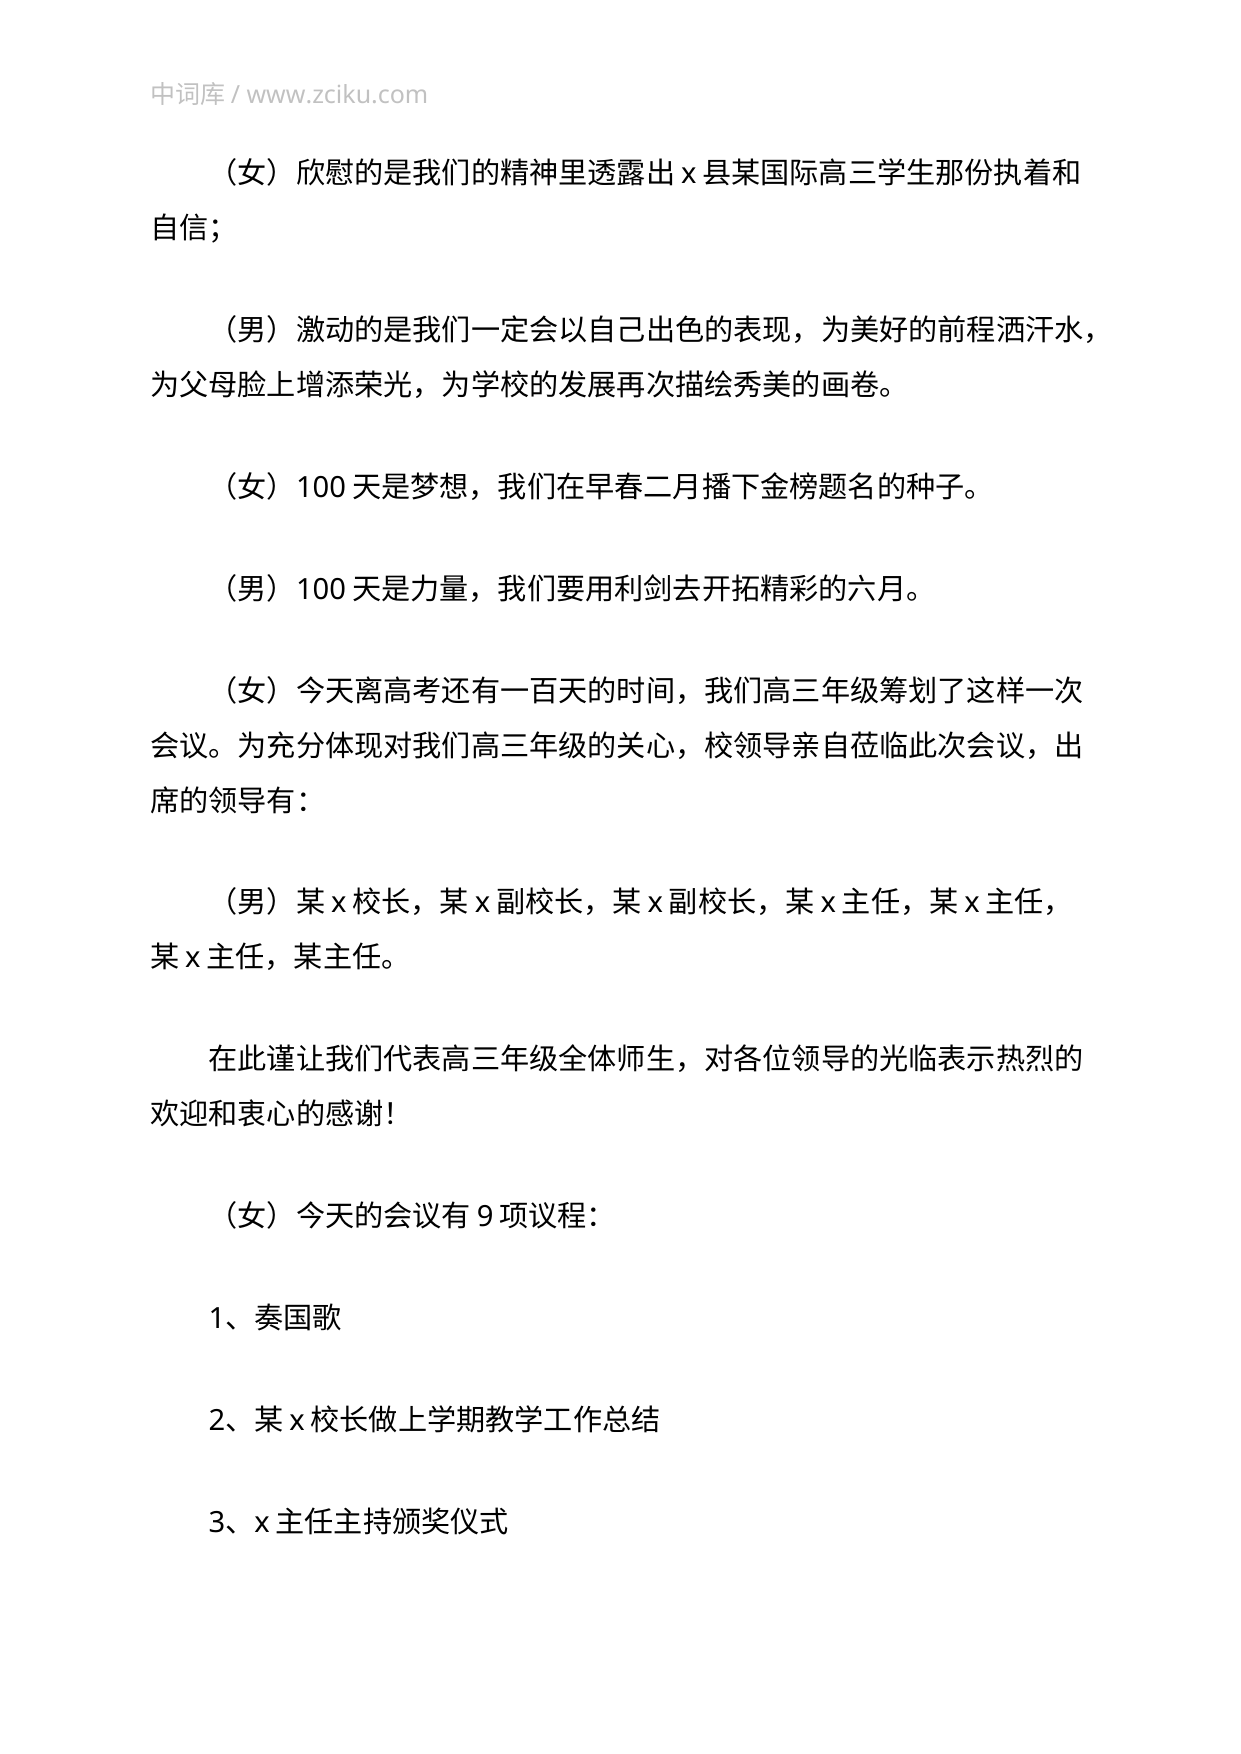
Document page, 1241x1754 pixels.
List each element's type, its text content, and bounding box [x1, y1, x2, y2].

text 1、奏国歌 [150, 1294, 1090, 1337]
text （女）100天是梦想，我们在早春二月播下金榜题名的种子。 [150, 463, 1090, 506]
text （女）今天离高考还有一百天的时间，我们高三年级筹划了这样一次会议。为充分体现对我们高三年级的关心，校领导亲自莅临此次会议，出席的领导有： [150, 667, 1090, 819]
text （女）欣慰的是我们的精神里透露出x县某国际高三学生那份执着和自信； [150, 150, 1090, 247]
text （男）100天是力量，我们要用利剑去开拓精彩的六月。 [150, 565, 1090, 608]
text （女）今天的会议有9项议程： [150, 1193, 1090, 1235]
text 3、x主任主持颁奖仪式 [150, 1498, 1090, 1541]
text 2、某x校长做上学期教学工作总结 [150, 1397, 1090, 1439]
text （男）激动的是我们一定会以自己出色的表现，为美好的前程洒汗水，为父母脸上增添荣光，为学校的发展再次描绘秀美的画卷。 [150, 307, 1090, 404]
text （男）某x校长，某x副校长，某x副校长，某x主任，某x主任，某x主任，某主任。 [150, 879, 1090, 976]
text 在此谨让我们代表高三年级全体师生，对各位领导的光临表示热烈的欢迎和衷心的感谢！ [150, 1036, 1090, 1133]
